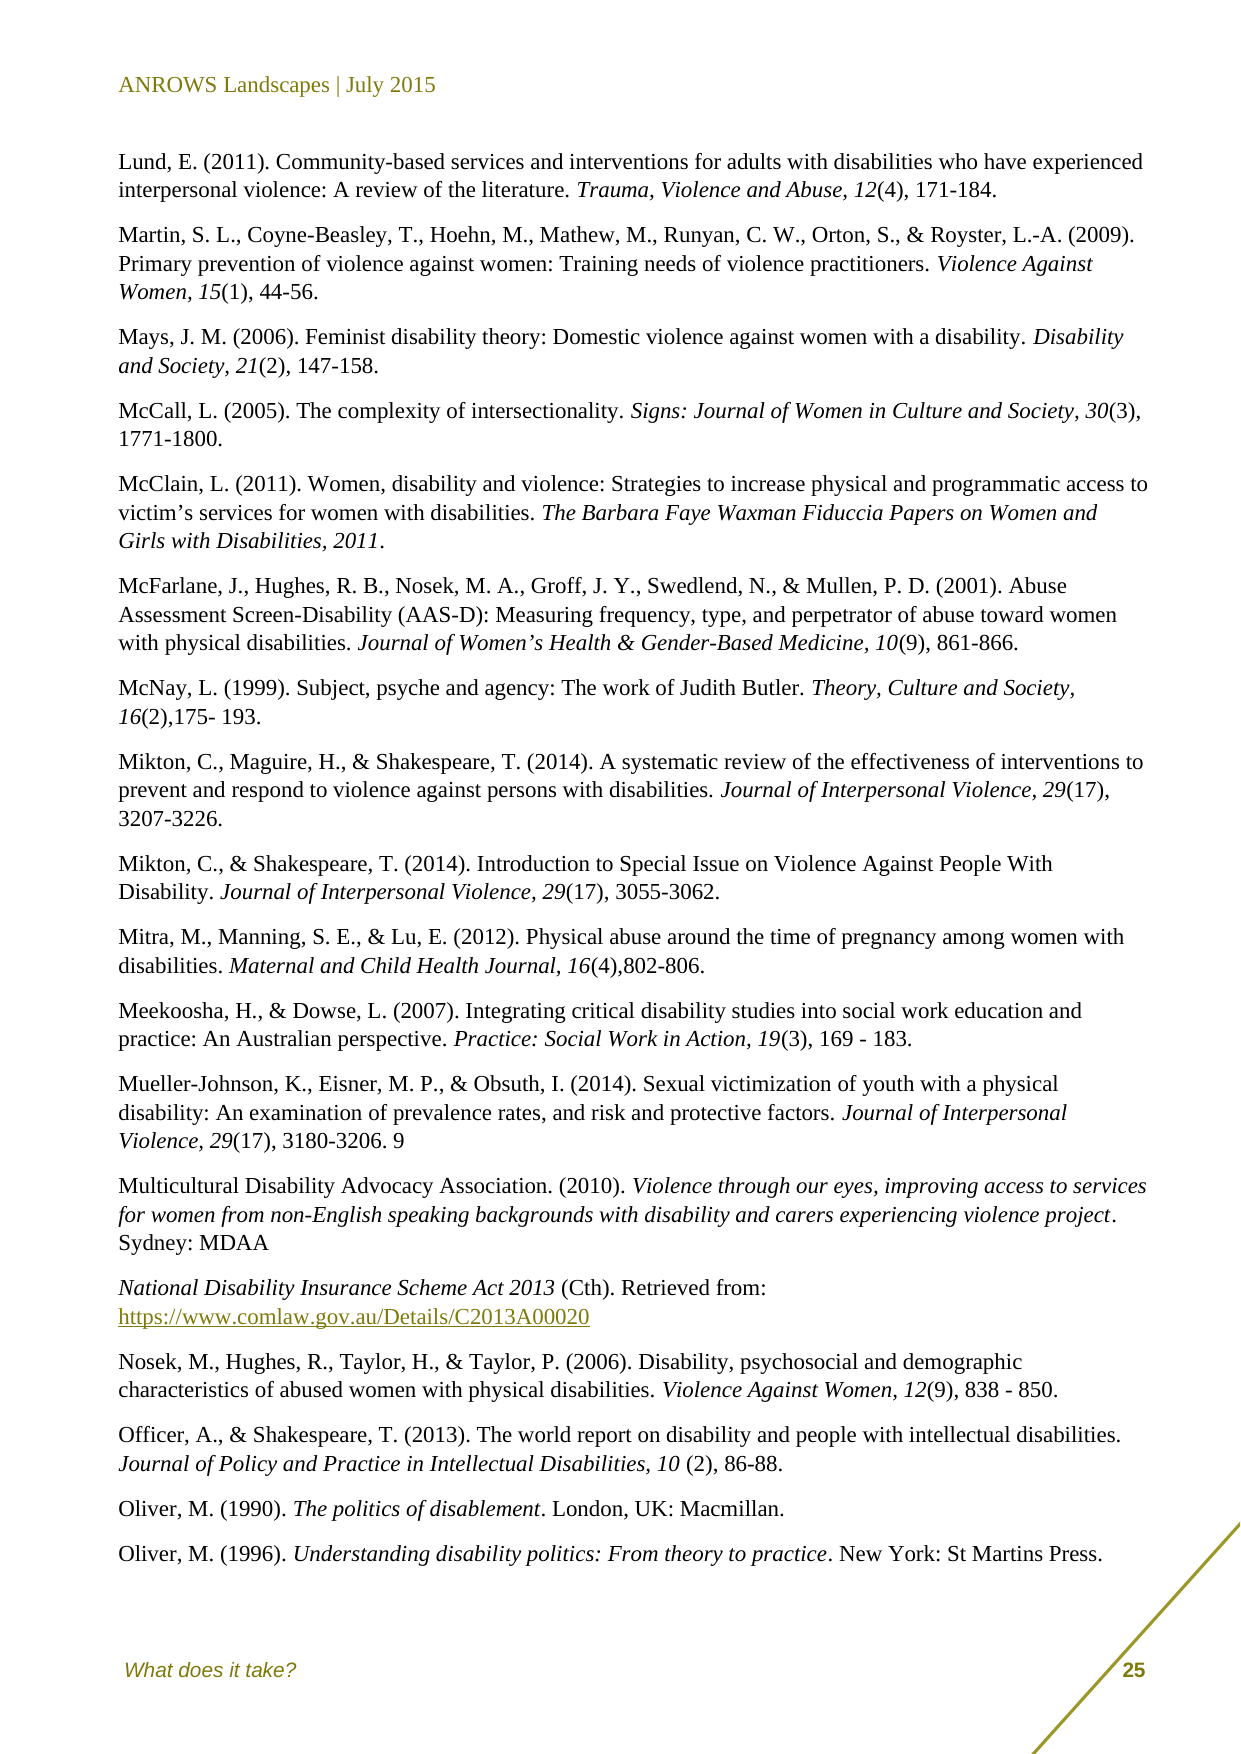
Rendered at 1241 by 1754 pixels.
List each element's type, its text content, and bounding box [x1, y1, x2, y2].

text Mays, J. M. (2006). Feminist disability theory: Domestic violence against women with a disability. Disability and Society, 21(2), 147-158. [118, 323, 1152, 378]
text Mitra, M., Manning, S. E., & Lu, E. (2012). Physical abuse around the time of pregnancy among women with disabilities. Maternal and Child Health Journal, 16(4),802-806. [118, 923, 1152, 978]
text Meekoosha, H., & Dowse, L. (2007). Integrating critical disability studies into social work education and practice: An Australian perspective. Practice: Social Work in Action, 19(3), 169 - 183. [118, 997, 1152, 1052]
text Officer, A., & Shakespeare, T. (2013). The world report on disability and people with intellectual disabilities. Journal of Policy and Practice in Intellectual Disabilities, 10 (2), 86-88. [118, 1421, 1152, 1476]
text Nosek, M., Hughes, R., Taylor, H., & Taylor, P. (2006). Disability, psychosocial and demographic characteristics of abused women with physical disabilities. Violence Against Women, 12(9), 838 - 850. [118, 1348, 1152, 1403]
text Mikton, C., & Shakespeare, T. (2014). Introduction to Special Issue on Violence Against People With Disability. Journal of Interpersonal Violence, 29(17), 3055-3062. [118, 850, 1152, 904]
text McFarlane, J., Hughes, R. B., Nosek, M. A., Groff, J. Y., Swedlend, N., & Mullen, P. D. (2001). Abuse Assessment Screen-Disability (AAS-D): Measuring frequency, type, and perpetrator of abuse toward women with physical disabilities. Journal of Women’s Health & Gender-Based Medicine, 10(9), 861-866. [118, 572, 1152, 656]
text Multicultural Disability Advocacy Association. (2010). Violence through our eyes, improving access to services for women from non-English speaking backgrounds with disability and carers experiencing violence project. Sydney: MDAA [118, 1172, 1152, 1256]
text Oliver, M. (1990). The politics of disablement. London, UK: Macmillan. [118, 1495, 1152, 1521]
text McClain, L. (2011). Women, disability and violence: Strategies to increase physical and programmatic access to victim’s services for women with disabilities. The Barbara Faye Waxman Fiduccia Papers on Women and Girls with Disabilities, 2011. [118, 470, 1152, 553]
text Martin, S. L., Coyne-Beasley, T., Hoehn, M., Mathew, M., Runyan, C. W., Orton, S., & Royster, L.-A. (2009). Primary prevention of violence against women: Training needs of violence practitioners. Violence Against Women, 15(1), 44-56. [118, 221, 1152, 304]
text National Disability Insurance Scheme Act 2013 (Cth). Retrieved from: https://www.comlaw.gov.au/Details/C2013A00020 [118, 1274, 1152, 1329]
text Oliver, M. (1996). Understanding disability politics: From theory to practice. New York: St Martins Press. [118, 1540, 1152, 1566]
text Lund, E. (2011). Community-based services and interventions for adults with disabilities who have experienced interpersonal violence: A review of the literature. Trauma, Violence and Abuse, 12(4), 171-184. [118, 148, 1152, 202]
text Mikton, C., Maguire, H., & Shakespeare, T. (2014). A systematic review of the effectiveness of interventions to prevent and respond to violence against persons with disabilities. Journal of Interpersonal Violence, 29(17), 3207-3226. [118, 748, 1152, 831]
text McCall, L. (2005). The complexity of intersectionality. Signs: Journal of Women in Culture and Society, 30(3), 1771-1800. [118, 397, 1152, 452]
text Mueller-Johnson, K., Eisner, M. P., & Obsuth, I. (2014). Sexual victimization of youth with a physical disability: An examination of prevalence rates, and risk and protective factors. Journal of Interpersonal Violence, 29(17), 3180-3206. 9 [118, 1070, 1152, 1154]
text McNay, L. (1999). Subject, psyche and agency: The work of Judith Butler. Theory, Culture and Society, 16(2),175- 193. [118, 674, 1152, 729]
